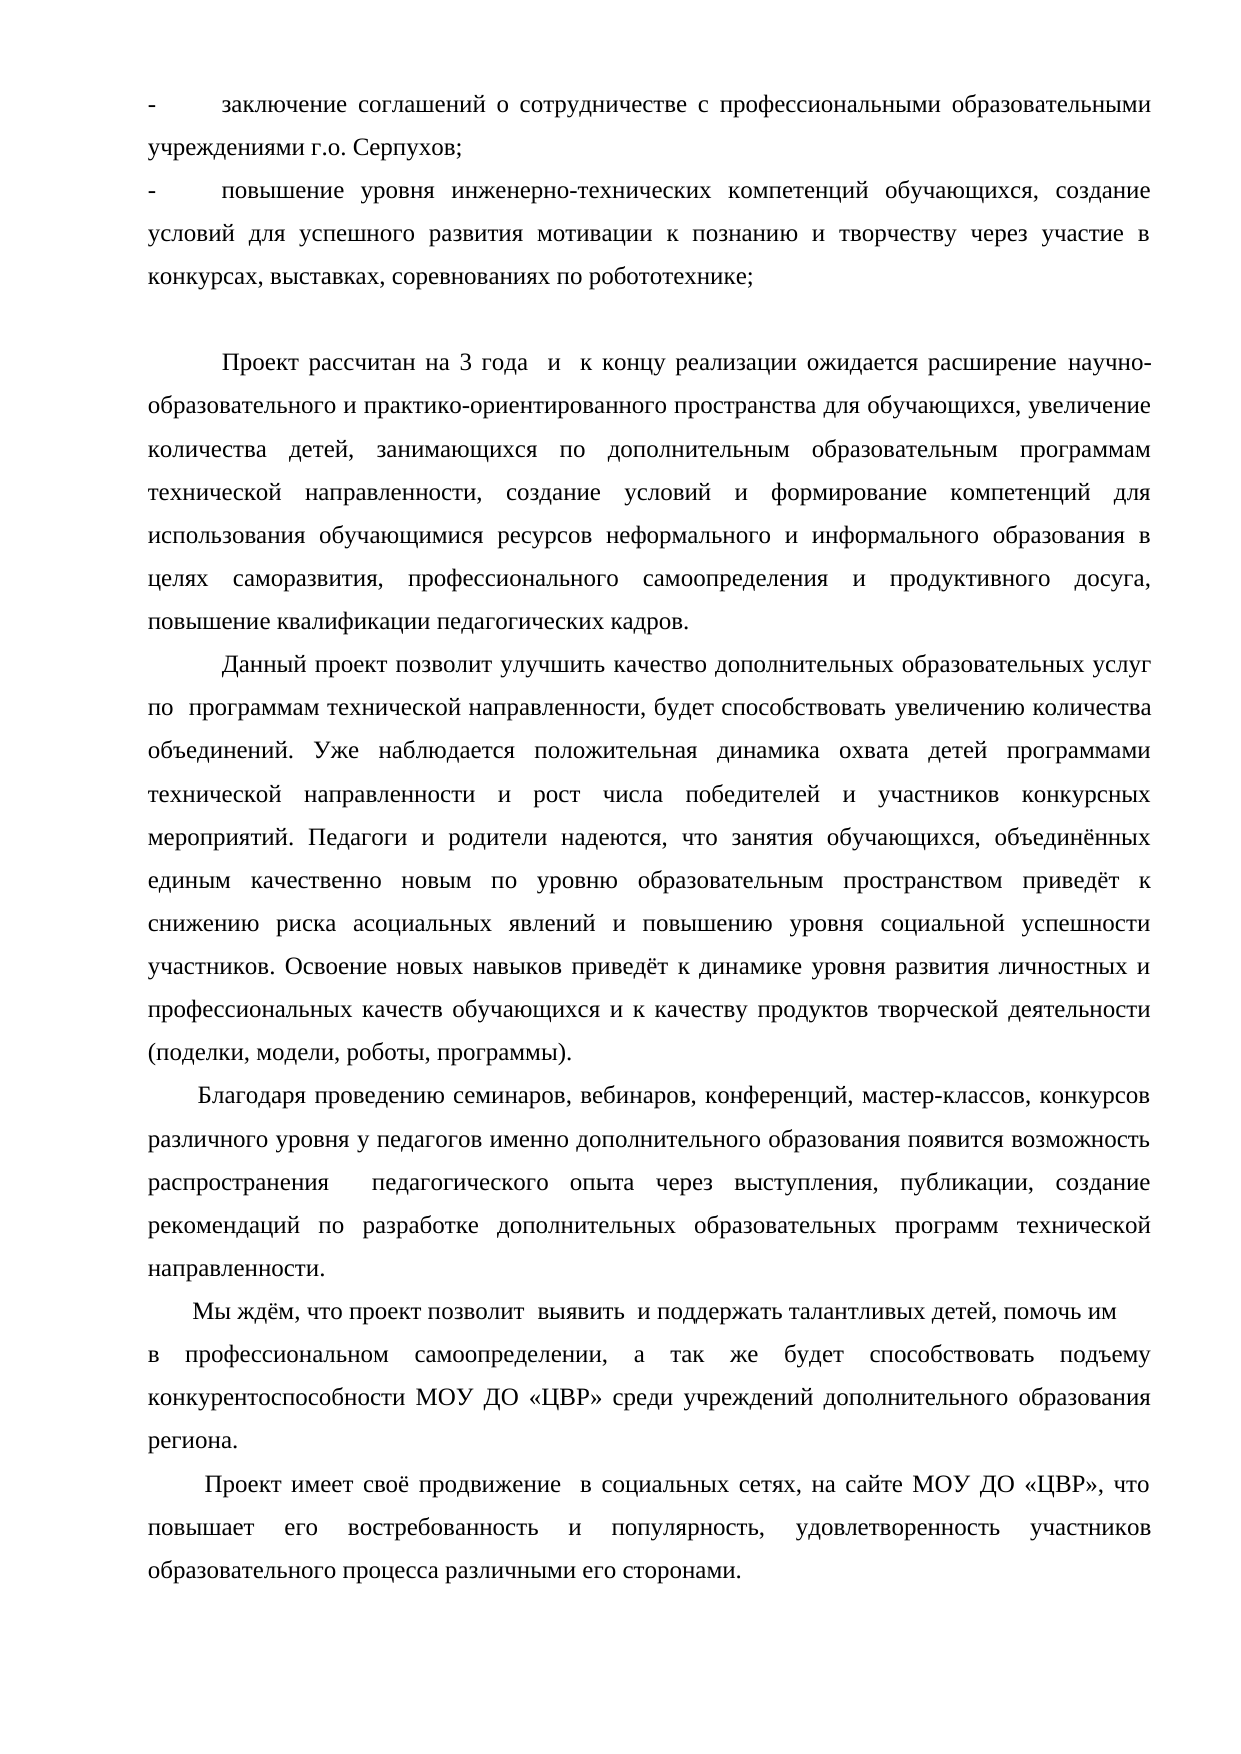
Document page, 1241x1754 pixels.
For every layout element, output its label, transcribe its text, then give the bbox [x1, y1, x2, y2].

text Данный проект позволит улучшить качество дополнительных образовательных услуг по программам технической направленности, будет способствовать увеличению количества объединений. Уже наблюдается положительная динамика охвата детей программами технической направленности и рост числа победителей и участников конкурсных мероприятий. Педагоги и родители надеются, что занятия обучающихся, объединённых единым качественно новым по уровню образовательным пространством приведёт к снижению риска асоциальных явлений и повышению уровня социальной успешности участников. Освоение новых навыков приведёт к динамике уровня развития личностных и профессиональных качеств обучающихся и к качеству продуктов творческой деятельности (поделки, модели, роботы, программы). [148, 649, 1152, 1066]
text Проект рассчитан на 3 года и к концу реализации ожидается расширение научно-образовательного и практико-ориентированного пространства для обучающихся, увеличение количества детей, занимающихся по дополнительным образовательным программам технической направленности, создание условий и формирование компетенций для использования обучающимися ресурсов неформального и информального образования в целях саморазвития, профессионального самоопределения и продуктивного досуга, повышение квалификации педагогических кадров. [148, 347, 1152, 635]
text - заключение соглашений о сотрудничестве с профессиональными образовательными учреждениями г.о. Серпухов; [148, 89, 1152, 161]
text Проект имеет своё продвижение в социальных сетях, на сайте МОУ ДО «ЦВР», что повышает его востребованность и популярность, удовлетворенность участников образовательного процесса различными его сторонами. [148, 1469, 1152, 1584]
text в профессиональном самоопределении, а так же будет способствовать подъему конкурентоспособности МОУ ДО «ЦВР» среди учреждений дополнительного образования региона. [148, 1339, 1152, 1454]
text Благодаря проведению семинаров, вебинаров, конференций, мастер-классов, конкурсов различного уровня у педагогов именно дополнительного образования появится возможность распространения педагогического опыта через выступления, публикации, создание рекомендаций по разработке дополнительных образовательных программ технической направленности. [148, 1081, 1152, 1282]
text - повышение уровня инженерно-технических компетенций обучающихся, создание условий для успешного развития мотивации к познанию и творчеству через участие в конкурсах, выставках, соревнованиях по робототехнике; [148, 175, 1152, 290]
list Мы ждём, что проект позволит выявить и поддержать талантливых детей, помочь им [192, 1296, 1152, 1325]
